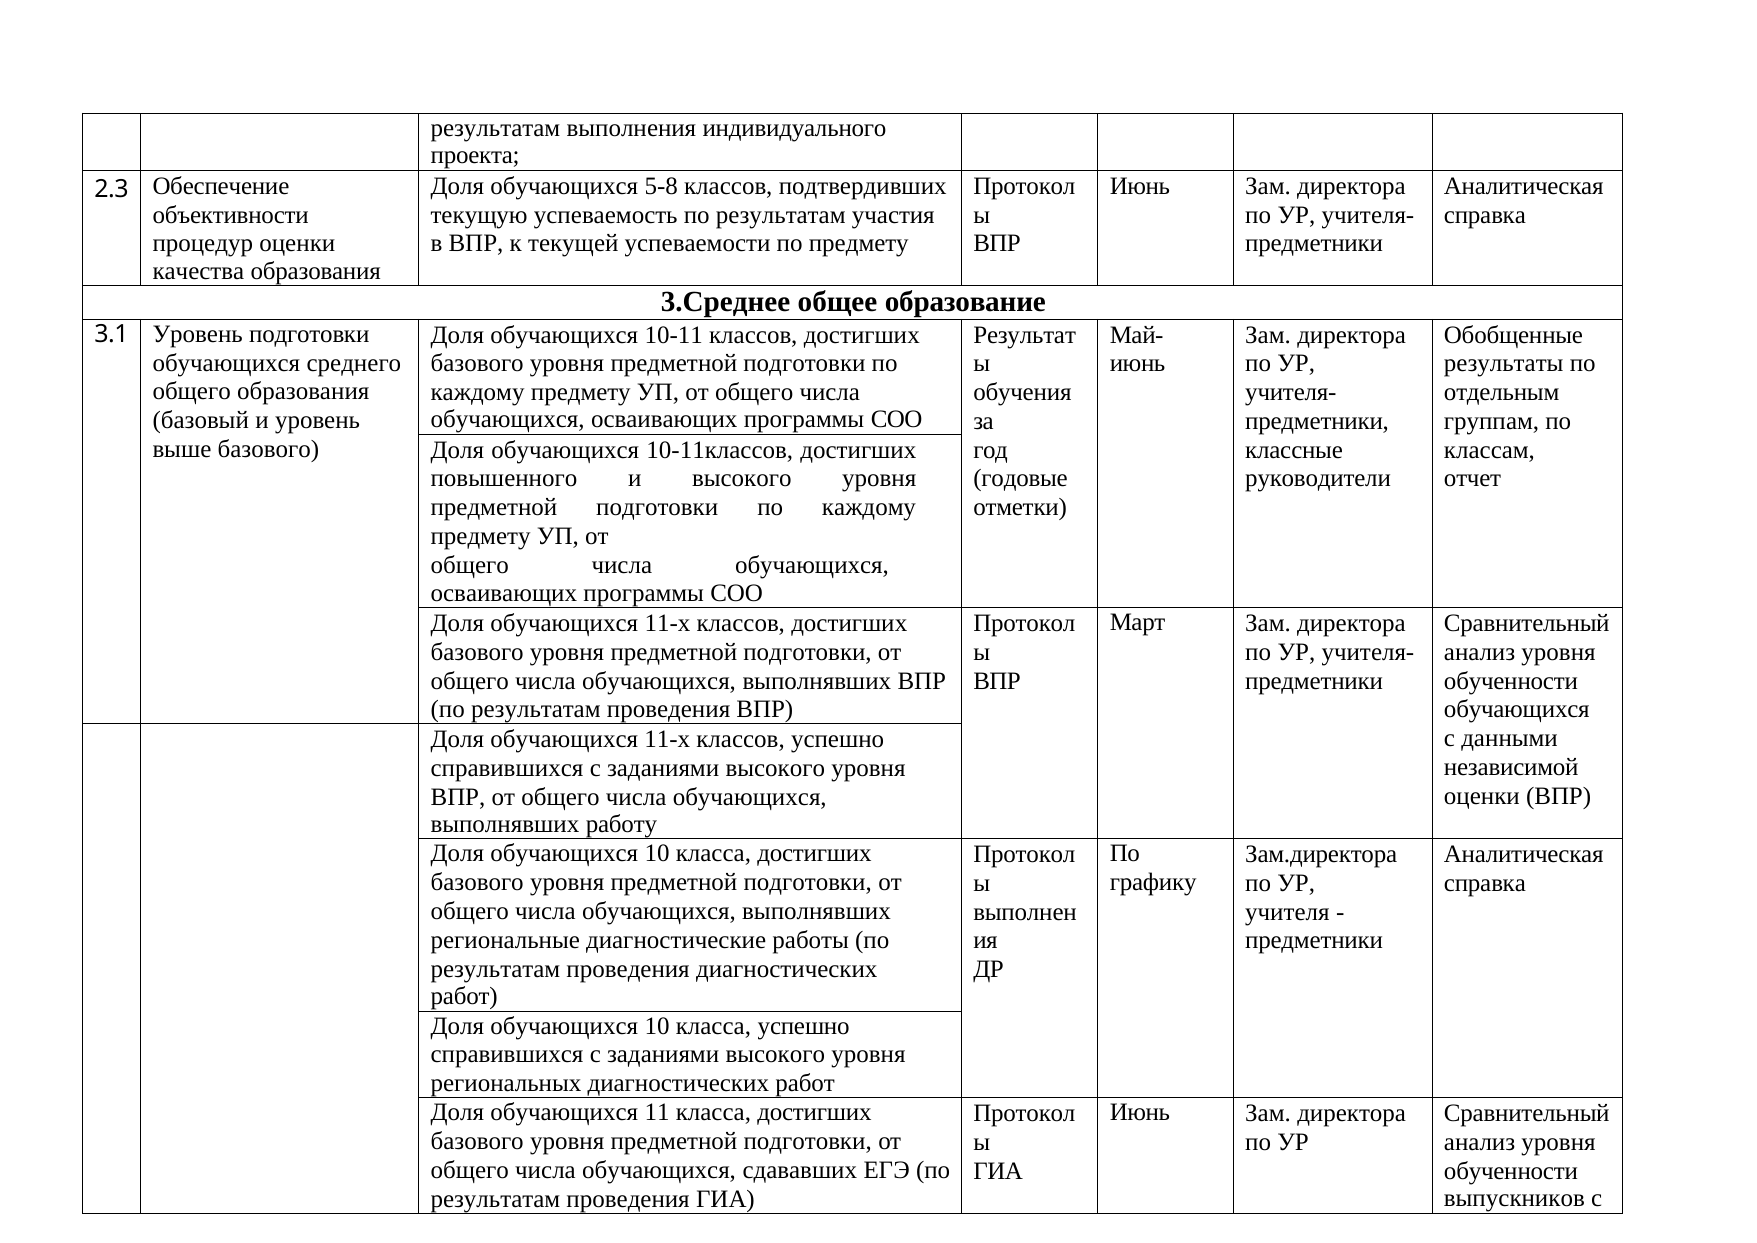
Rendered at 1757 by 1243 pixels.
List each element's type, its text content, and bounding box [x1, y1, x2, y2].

table_cell Зам. директора по УР, учителя- предметники, классные руководители [1234, 320, 1432, 607]
table_cell 2.3 [83, 171, 140, 285]
table_cell Доля обучающихся 10 класса, достигших базового уровня предметной подготовки, от общего числа обучающихся, выполнявших региональные диагностические работы (по результатам проведения диагностических работ) [419, 839, 961, 1011]
table_cell Зам. директора по УР, учителя- предметники [1234, 171, 1432, 285]
table_cell Зам. директора по УР [1234, 1098, 1432, 1212]
table_cell Доля обучающихся 11 класса, достигших базового уровня предметной подготовки, от общего числа обучающихся, сдававших ЕГЭ (по результатам проведения ГИА) [419, 1098, 961, 1212]
table_cell Сравнительный анализ уровня обученности выпускников с [1433, 1098, 1622, 1212]
table_cell Результат ы обучения за год (годовые отметки) [962, 320, 1097, 607]
table_header [141, 114, 418, 170]
table_cell Май- июнь [1098, 320, 1233, 607]
table_cell Июнь [1098, 1098, 1233, 1212]
table_cell Сравнительный анализ уровня обученности обучающихся с данными независимой оценки (ВПР) [1433, 608, 1622, 838]
table_cell Протокол ы ВПР [962, 608, 1097, 838]
table_header [962, 114, 1097, 170]
table_cell Аналитическая справка [1433, 171, 1622, 285]
table_cell Уровень подготовки обучающихся среднего общего образования (базовый и уровень выше базового) [141, 320, 418, 723]
table_cell Июнь [1098, 171, 1233, 285]
table_cell Март [1098, 608, 1233, 838]
table_cell Протокол ы ВПР [962, 171, 1097, 285]
table_cell По графику [1098, 839, 1233, 1097]
table_header [1433, 114, 1622, 170]
table_header [83, 114, 140, 170]
table_cell Доля обучающихся 11-х классов, успешно справившихся с заданиями высокого уровня ВПР, от общего числа обучающихся, выполнявших работу [419, 724, 961, 838]
table_cell Доля обучающихся 10 класса, успешно справившихся с заданиями высокого уровня региональных диагностических работ [419, 1012, 961, 1097]
table_cell 3.Среднее общее образование [83, 286, 1622, 319]
table_cell [141, 724, 418, 1212]
table_cell Протокол ы ГИА [962, 1098, 1097, 1212]
table_cell Протокол ы выполнен ия ДР [962, 839, 1097, 1097]
table_cell Обобщенные результаты по отдельным группам, по классам, отчет [1433, 320, 1622, 607]
table_cell Доля обучающихся 10-11 классов, достигших базового уровня предметной подготовки по каждому предмету УП, от общего числа обучающихся, осваивающих программы СОО [419, 320, 961, 434]
table_cell Обеспечение объективности процедур оценки качества образования [141, 171, 418, 285]
table_header [1098, 114, 1233, 170]
table_cell Доля обучающихся 11-х классов, достигших базового уровня предметной подготовки, от общего числа обучающихся, выполнявших ВПР (по результатам проведения ВПР) [419, 608, 961, 723]
table_cell Доля обучающихся 10-11классов, достигших повышенного и высокого уровня предметной подготовки по каждому предмету УП, от общего числа обучающихся, осваивающих программы СОО [419, 435, 961, 607]
table_header результатам выполнения индивидуального проекта; [419, 114, 961, 170]
table_cell 3.1 [83, 320, 140, 723]
table_cell Аналитическая справка [1433, 839, 1622, 1097]
table_cell Зам. директора по УР, учителя- предметники [1234, 608, 1432, 838]
table_header [1234, 114, 1432, 170]
table_cell Доля обучающихся 5-8 классов, подтвердивших текущую успеваемость по результатам участия в ВПР, к текущей успеваемости по предмету [419, 171, 961, 285]
table_cell [83, 724, 140, 1212]
table_cell Зам.директора по УР, учителя - предметники [1234, 839, 1432, 1097]
